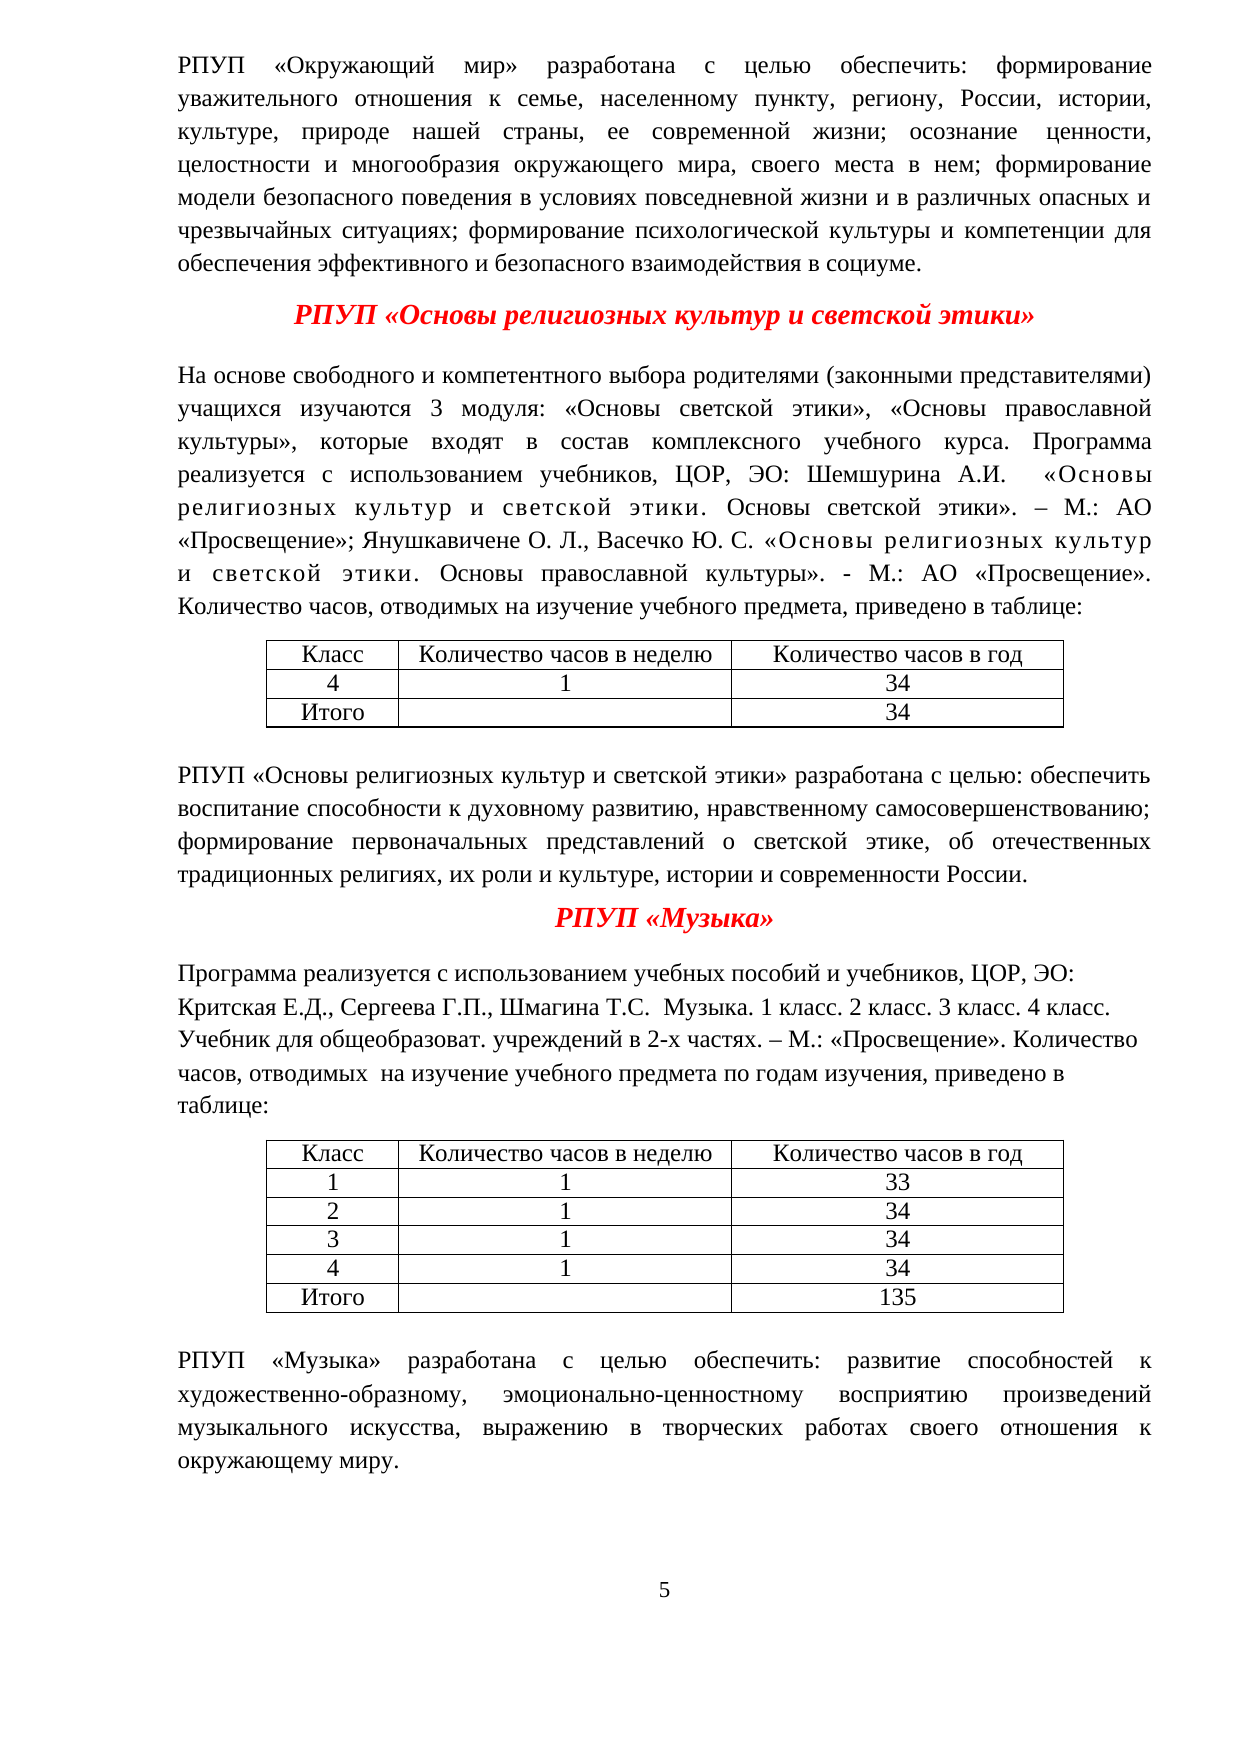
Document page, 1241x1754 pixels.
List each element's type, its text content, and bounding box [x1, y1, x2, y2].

table_cell 34 [732, 1255, 1063, 1283]
table_cell 34 [732, 670, 1063, 698]
table_cell Итого [267, 699, 398, 726]
table_cell 4 [267, 670, 398, 698]
table_cell 34 [732, 1226, 1063, 1254]
table_cell 2 [267, 1198, 398, 1225]
table_cell 1 [399, 1169, 731, 1197]
text На основе свободного и компетентного выбора родителями (законными представителями) учащихся изучаются 3 модуля: «Основы светской этики», «Основы православной культуры», которые входят в состав комплексного учебного курса. Программа реализуется с использованием учебников, ЦОР, ЭО: Шемшурина А.И. «Основы религиозных культур и светской этики. Основы светской этики». – М.: АО «Просвещение»; Янушкавичене О. Л., Васечко Ю. С. «Основы религиозных культур и светской этики. Основы православной культуры». - М.: АО «Просвещение». Количество часов, отводимых на изучение учебного предмета, приведено в таблице: [177, 360, 1152, 620]
text РПУП «Музыка» разработана с целью обеспечить: развитие способностей к художественно-образному, эмоционально-ценностному восприятию произведений музыкального искусства, выражению в творческих работах своего отношения к окружающему миру. [177, 1346, 1152, 1473]
table_cell 1 [399, 1226, 731, 1254]
table_cell 1 [399, 1198, 731, 1225]
table_header Количество часов в год [732, 1141, 1063, 1168]
table_header Класс [267, 1141, 398, 1168]
text РПУП «Окружающий мир» разработана с целью обеспечить: формирование уважительного отношения к семье, населенному пункту, региону, России, истории, культуре, природе нашей страны, ее современной жизни; осознание ценности, целостности и многообразия окружающего мира, своего места в нем; формирование модели безопасного поведения в условиях повседневной жизни и в различных опасных и чрезвычайных ситуациях; формирование психологической культуры и компетенции для обеспечения эффективного и безопасного взаимодействия в социуме. [177, 50, 1152, 277]
table_cell 135 [732, 1284, 1063, 1312]
table_cell [399, 1284, 731, 1312]
table_cell 34 [732, 1198, 1063, 1225]
table_cell 1 [399, 1255, 731, 1283]
text РПУП «Основы религиозных культур и светской этики» разработана с целью: обеспечить воспитание способности к духовному развитию, нравственному самосовершенствованию; формирование первоначальных представлений о светской этике, об отечественных традиционных религиях, их роли и культуре, истории и современности России. [177, 760, 1151, 888]
table_cell 34 [732, 699, 1063, 726]
table_cell [399, 699, 731, 726]
table_cell 3 [267, 1226, 398, 1254]
table_header Количество часов в неделю [399, 1141, 731, 1168]
table_cell 4 [267, 1255, 398, 1283]
table_header Класс [267, 641, 398, 669]
table_header Количество часов в год [732, 641, 1063, 669]
text Программа реализуется с использованием учебных пособий и учебников, ЦОР, ЭО: Критская Е.Д., Сергеева Г.П., Шмагина Т.С. Музыка. 1 класс. 2 класс. 3 класс. 4 класс. Учебник для общеобразоват. учреждений в 2-х частях. – М.: «Просвещение». Количество часов, отводимых на изучение учебного предмета по годам изучения, приведено в таблице: [177, 958, 1152, 1119]
subtitle РПУП «Музыка» [164, 900, 1165, 933]
table_cell 33 [732, 1169, 1063, 1197]
table_header Количество часов в неделю [399, 641, 731, 669]
table_cell Итого [267, 1284, 398, 1312]
subtitle РПУП «Основы религиозных культур и светской этики» [293, 297, 1165, 331]
table_cell 1 [399, 670, 731, 698]
table_cell 1 [267, 1169, 398, 1197]
